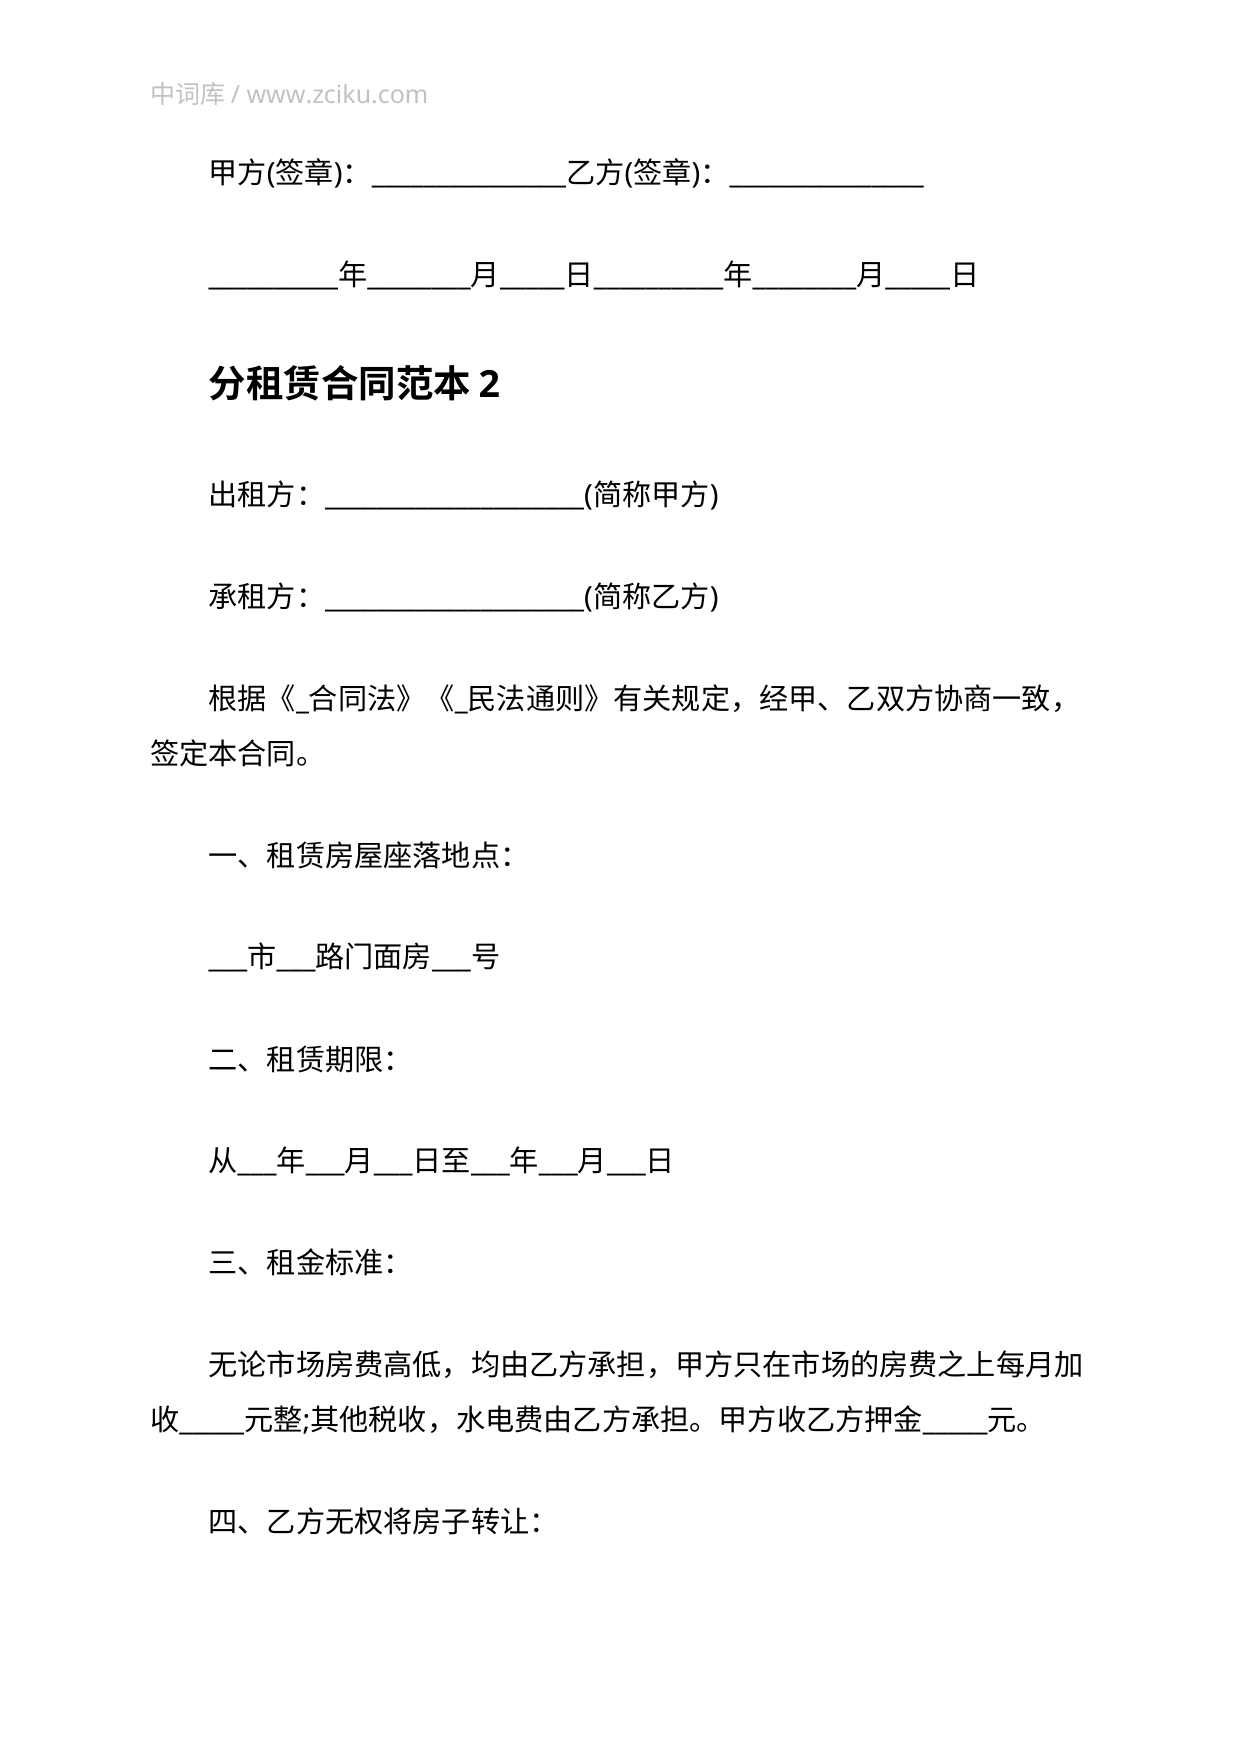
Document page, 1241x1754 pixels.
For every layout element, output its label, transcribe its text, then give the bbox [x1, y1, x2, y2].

text 从___年___月___日至___年___月___日 [150, 1138, 1090, 1180]
text __________年________月_____日__________年________月_____日 [150, 252, 1090, 294]
text 出租方：____________________(简称甲方) [150, 472, 1090, 514]
text 一、租赁房屋座落地点： [150, 832, 1090, 874]
text 根据《_合同法》《_民法通则》有关规定，经甲、乙双方协商一致，签定本合同。 [150, 676, 1090, 773]
text 分租赁合同范本2 [150, 354, 1090, 408]
text 三、租金标准： [150, 1240, 1090, 1282]
text 承租方：____________________(简称乙方) [150, 573, 1090, 616]
text ___市___路门面房___号 [150, 934, 1090, 976]
text 甲方(签章)：_______________乙方(签章)：_______________ [150, 150, 1090, 192]
text 二、租赁期限： [150, 1036, 1090, 1078]
text 四、乙方无权将房子转让： [150, 1498, 1090, 1541]
text 无论市场房费高低，均由乙方承担，甲方只在市场的房费之上每月加收_____元整;其他税收，水电费由乙方承担。甲方收乙方押金_____元。 [150, 1342, 1090, 1439]
